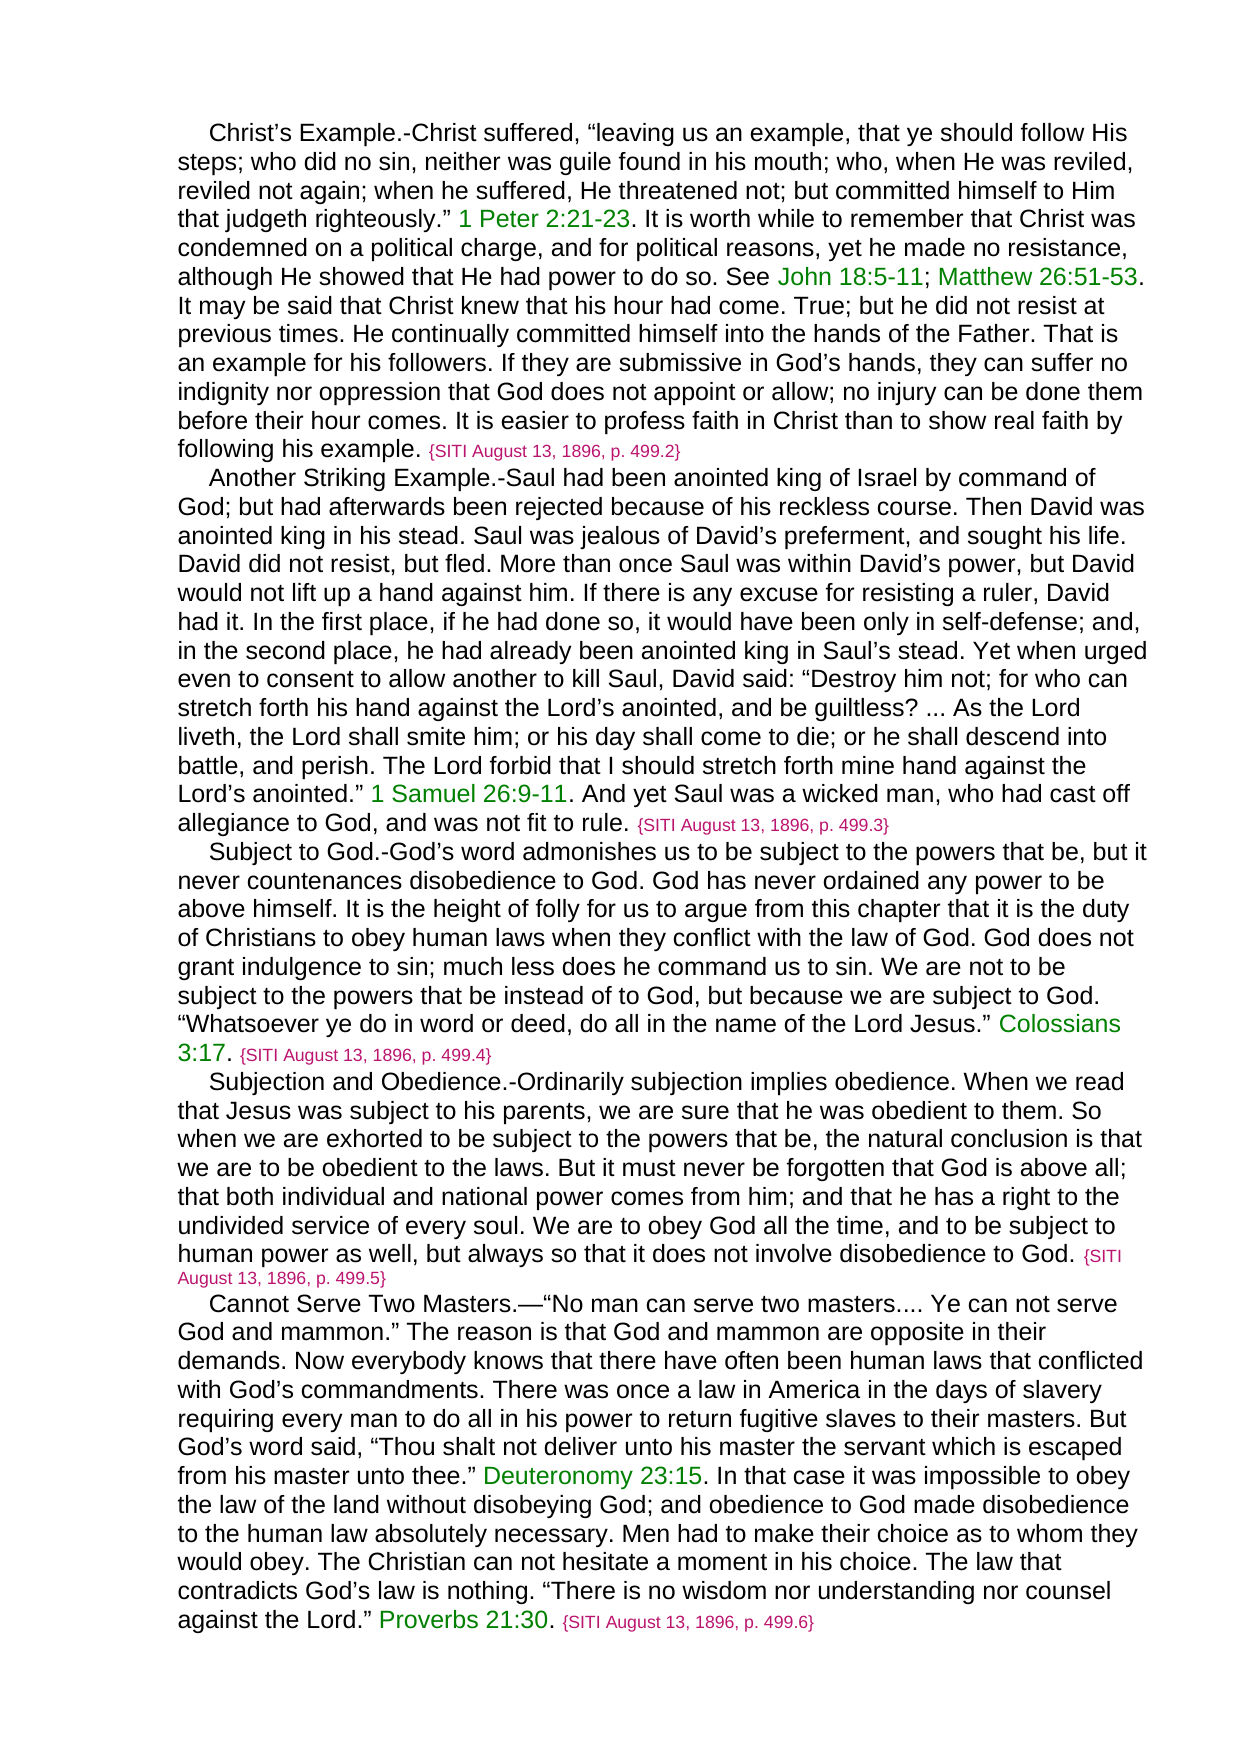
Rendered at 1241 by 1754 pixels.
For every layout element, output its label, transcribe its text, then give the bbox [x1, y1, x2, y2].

text Subject to God.-God’s word admonishes us to be subject to the powers that be, but it never countenances disobedience to God. God has never ordained any power to be above himself. It is the height of folly for us to argue from this chapter that it is the duty of Christians to obey human laws when they conflict with the law of God. God does not grant indulgence to sin; much less does he command us to sin. We are not to be subject to the powers that be instead of to God, but because we are subject to God. “Whatsoever ye do in word or deed, do all in the name of the Lord Jesus.” Colossians 3:17. {SITI August 13, 1896, p. 499.4} [177, 837, 1152, 1067]
text Subjection and Obedience.-Ordinarily subjection implies obedience. When we read that Jesus was subject to his parents, we are sure that he was obedient to them. So when we are exhorted to be subject to the powers that be, the natural conclusion is that we are to be obedient to the laws. But it must never be forgotten that God is above all; that both individual and national power comes from him; and that he has a right to the undivided service of every soul. We are to obey God all the time, and to be subject to human power as well, but always so that it does not involve disobedience to God. {SITI August 13, 1896, p. 499.5} [177, 1067, 1152, 1288]
text Another Striking Example.-Saul had been anointed king of Israel by command of God; but had afterwards been rejected because of his reckless course. Then David was anointed king in his stead. Saul was jealous of David’s preferment, and sought his life. David did not resist, but fled. More than once Saul was within David’s power, but David would not lift up a hand against him. If there is any excuse for resisting a ruler, David had it. In the first place, if he had done so, it would have been only in self-defense; and, in the second place, he had already been anointed king in Saul’s stead. Yet when urged even to consent to allow another to kill Saul, David said: “Destroy him not; for who can stretch forth his hand against the Lord’s anointed, and be guiltless? ... As the Lord liveth, the Lord shall smite him; or his day shall come to die; or he shall descend into battle, and perish. The Lord forbid that I should stretch forth mine hand against the Lord’s anointed.” 1 Samuel 26:9-11. And yet Saul was a wicked man, who had cast off allegiance to God, and was not fit to rule. {SITI August 13, 1896, p. 499.3} [177, 463, 1152, 837]
text Christ’s Example.-Christ suffered, “leaving us an example, that ye should follow His steps; who did no sin, neither was guile found in his mouth; who, when He was reviled, reviled not again; when he suffered, He threatened not; but committed himself to Him that judgeth righteously.” 1 Peter 2:21-23. It is worth while to remember that Christ was condemned on a political charge, and for political reasons, yet he made no resistance, although He showed that He had power to do so. See John 18:5-11; Matthew 26:51-53. It may be said that Christ knew that his hour had come. True; but he did not resist at previous times. He continually committed himself into the hands of the Father. That is an example for his followers. If they are submissive in God’s hands, they can suffer no indignity nor oppression that God does not appoint or allow; no injury can be done them before their hour comes. It is easier to profess faith in Christ than to show real faith by following his example. {SITI August 13, 1896, p. 499.2} [177, 118, 1152, 463]
text Cannot Serve Two Masters.—“No man can serve two masters.... Ye can not serve God and mammon.” The reason is that God and mammon are opposite in their demands. Now everybody knows that there have often been human laws that conflicted with God’s commandments. There was once a law in America in the days of slavery requiring every man to do all in his power to return fugitive slaves to their masters. But God’s word said, “Thou shalt not deliver unto his master the servant which is escaped from his master unto thee.” Deuteronomy 23:15. In that case it was impossible to obey the law of the land without disobeying God; and obedience to God made disobedience to the human law absolutely necessary. Men had to make their choice as to whom they would obey. The Christian can not hesitate a moment in his choice. The law that contradicts God’s law is nothing. “There is no wisdom nor understanding nor counsel against the Lord.” Proverbs 21:30. {SITI August 13, 1896, p. 499.6} [177, 1288, 1152, 1633]
